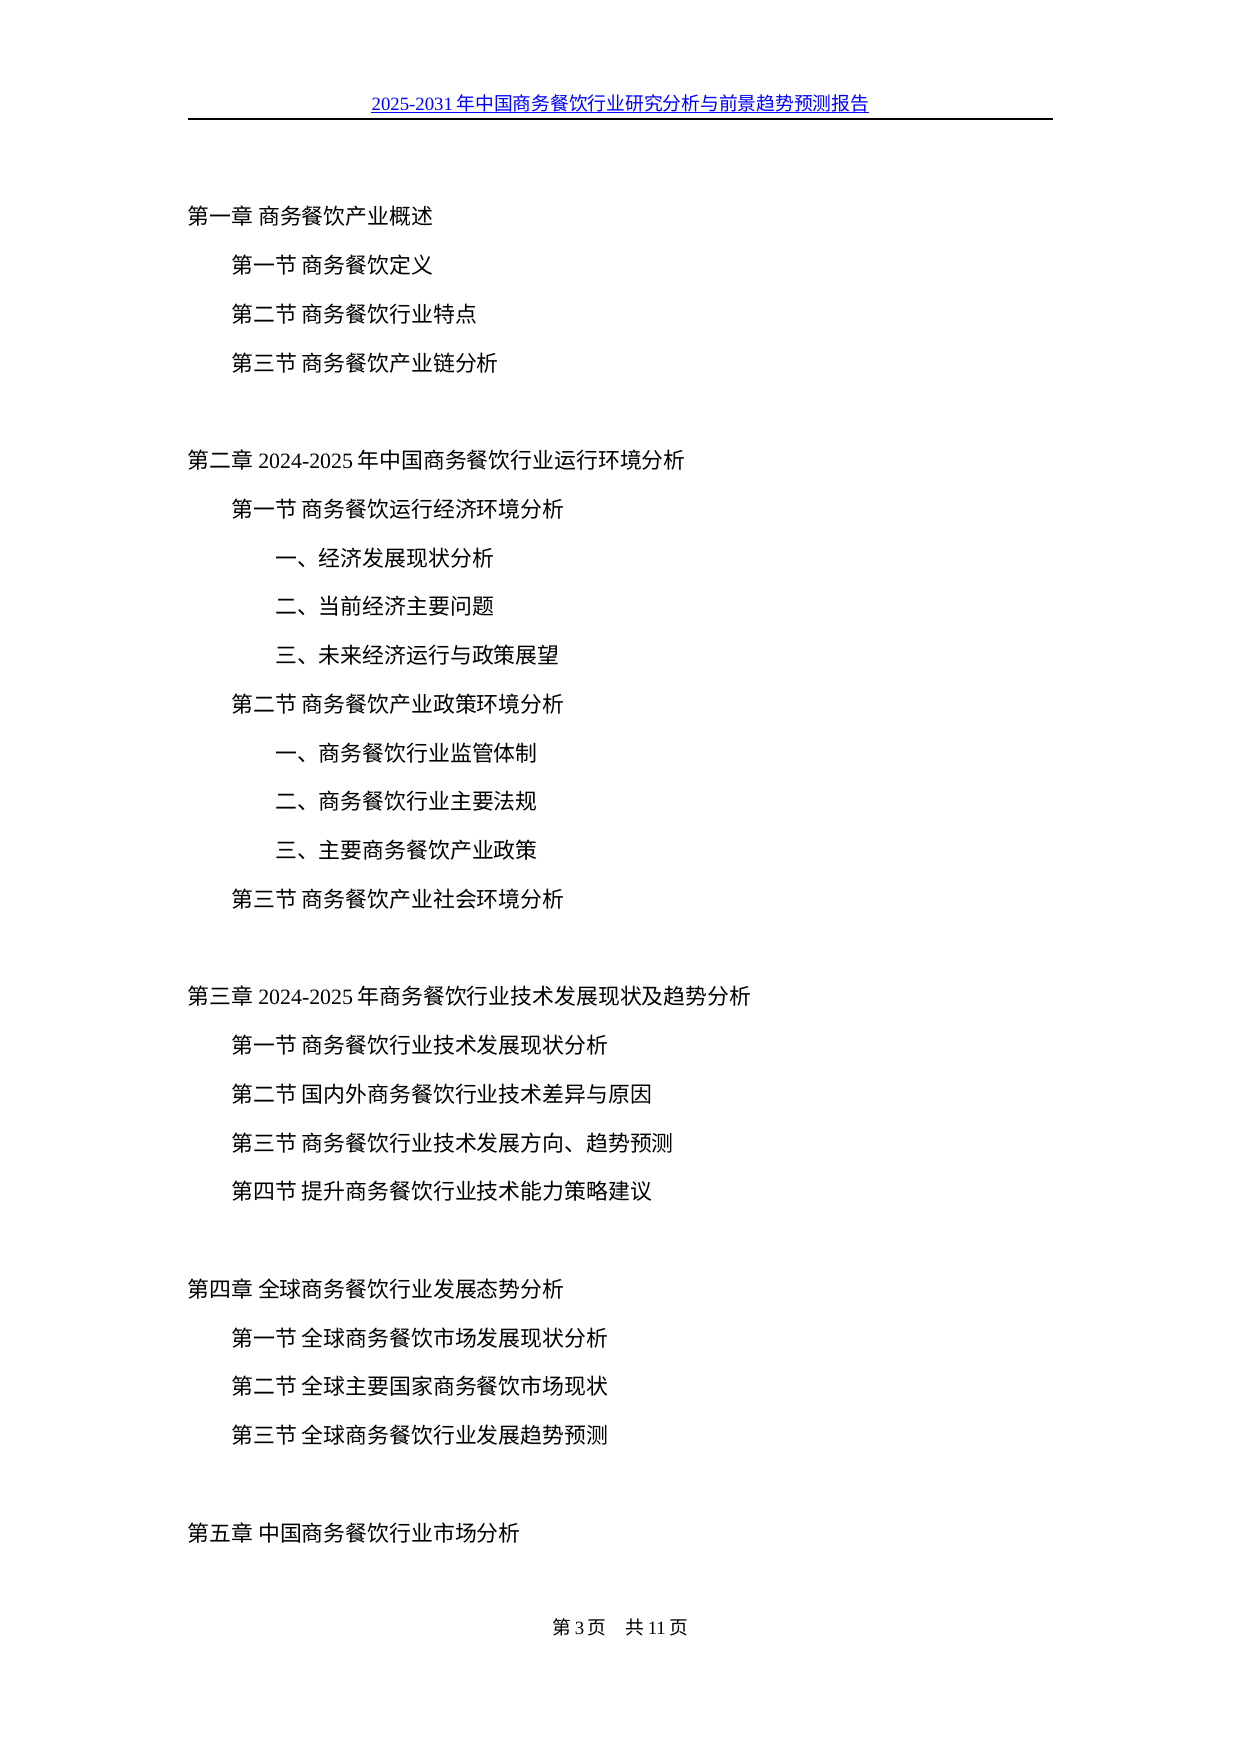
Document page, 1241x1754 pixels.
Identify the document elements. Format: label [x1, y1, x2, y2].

text [187, 150, 1053, 1548]
